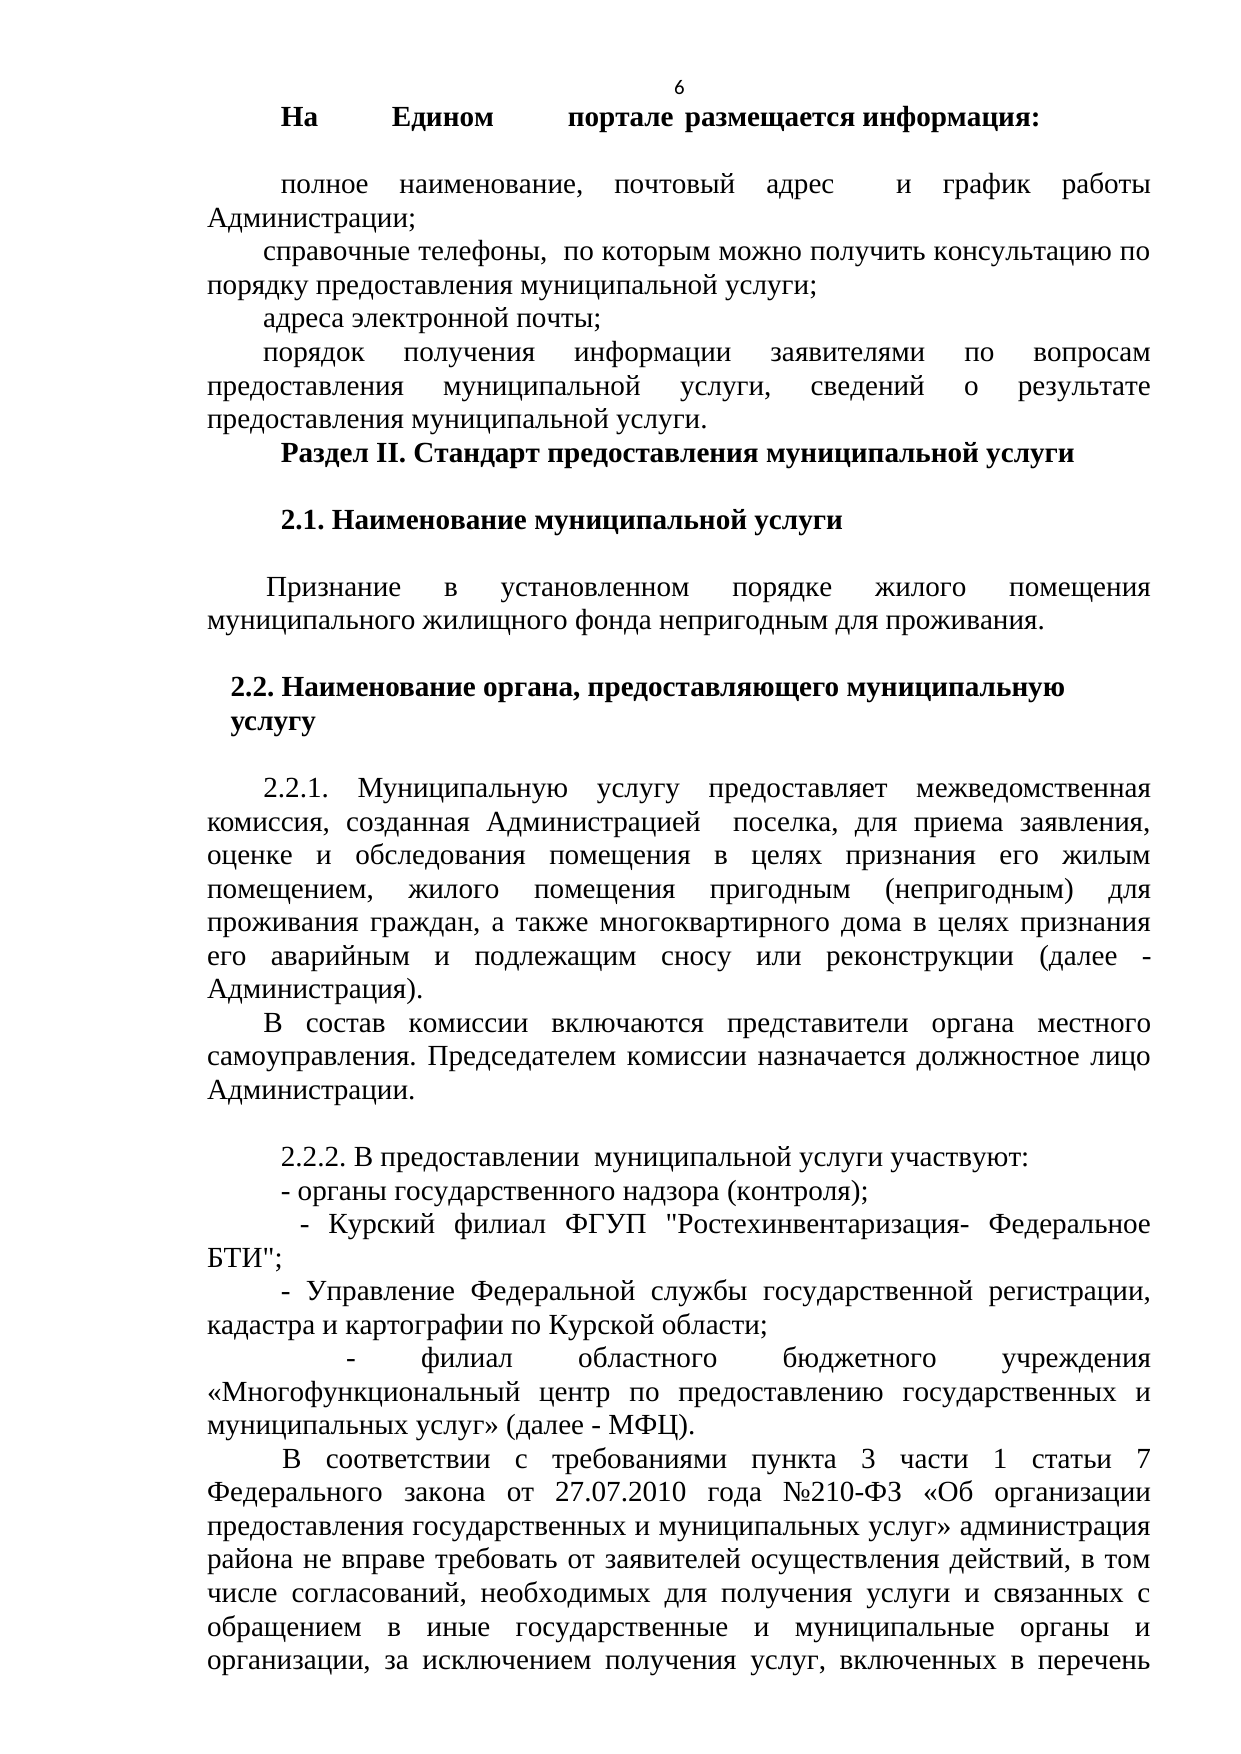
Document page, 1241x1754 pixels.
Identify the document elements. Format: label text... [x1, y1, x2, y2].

text справочные телефоны, по которым можно получить консультацию по порядку предоставления муниципальной услуги; [207, 233, 1152, 301]
text На Едином портале размещается информация: [207, 99, 1152, 133]
text 2.2.2. В предоставлении муниципальной услуги участвуют: [207, 1139, 1152, 1173]
text Раздел II. Стандарт предоставления муниципальной услуги [207, 435, 1152, 468]
text - Курский филиал ФГУП "Ростехинвентаризация- Федеральное БТИ"; [207, 1206, 1152, 1273]
text Признание в установленном порядке жилого помещения муниципального жилищного фонда непригодным для проживания. [207, 569, 1152, 636]
text полное наименование, почтовый адрес и график работы Администрации; [207, 166, 1152, 233]
text услугу [207, 703, 1152, 737]
text В состав комиссии включаются представители органа местного самоуправления. Председателем комиссии назначается должностное лицо Администрации. [207, 1005, 1152, 1106]
text порядок получения информации заявителями по вопросам предоставления муниципальной услуги, сведений о результате предоставления муниципальной услуги. [207, 334, 1152, 435]
text - филиал областного бюджетного учреждения «Многофункциональный центр по предоставлению государственных и муниципальных услуг» (далее - МФЦ). [207, 1340, 1152, 1441]
text 2.2. Наименование органа, предоставляющего муниципальную [207, 669, 1152, 703]
text 2.2.1. Муниципальную услугу предоставляет межведомственная комиссия, созданная Администрацией поселка, для приема заявления, оценке и обследования помещения в целях признания его жилым помещением, жилого помещения пригодным (непригодным) для проживания граждан, а также многоквартирного дома в целях признания его аварийным и подлежащим сносу или реконструкции (далее - Администрация). [207, 770, 1152, 1005]
text - органы государственного надзора (контроля); [207, 1173, 1152, 1206]
text - Управление Федеральной службы государственной регистрации, кадастра и картографии по Курской области; [207, 1273, 1152, 1340]
text адреса электронной почты; [207, 301, 1152, 334]
text 2.1. Наименование муниципальной услуги [207, 502, 1152, 535]
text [207, 1441, 1152, 1676]
